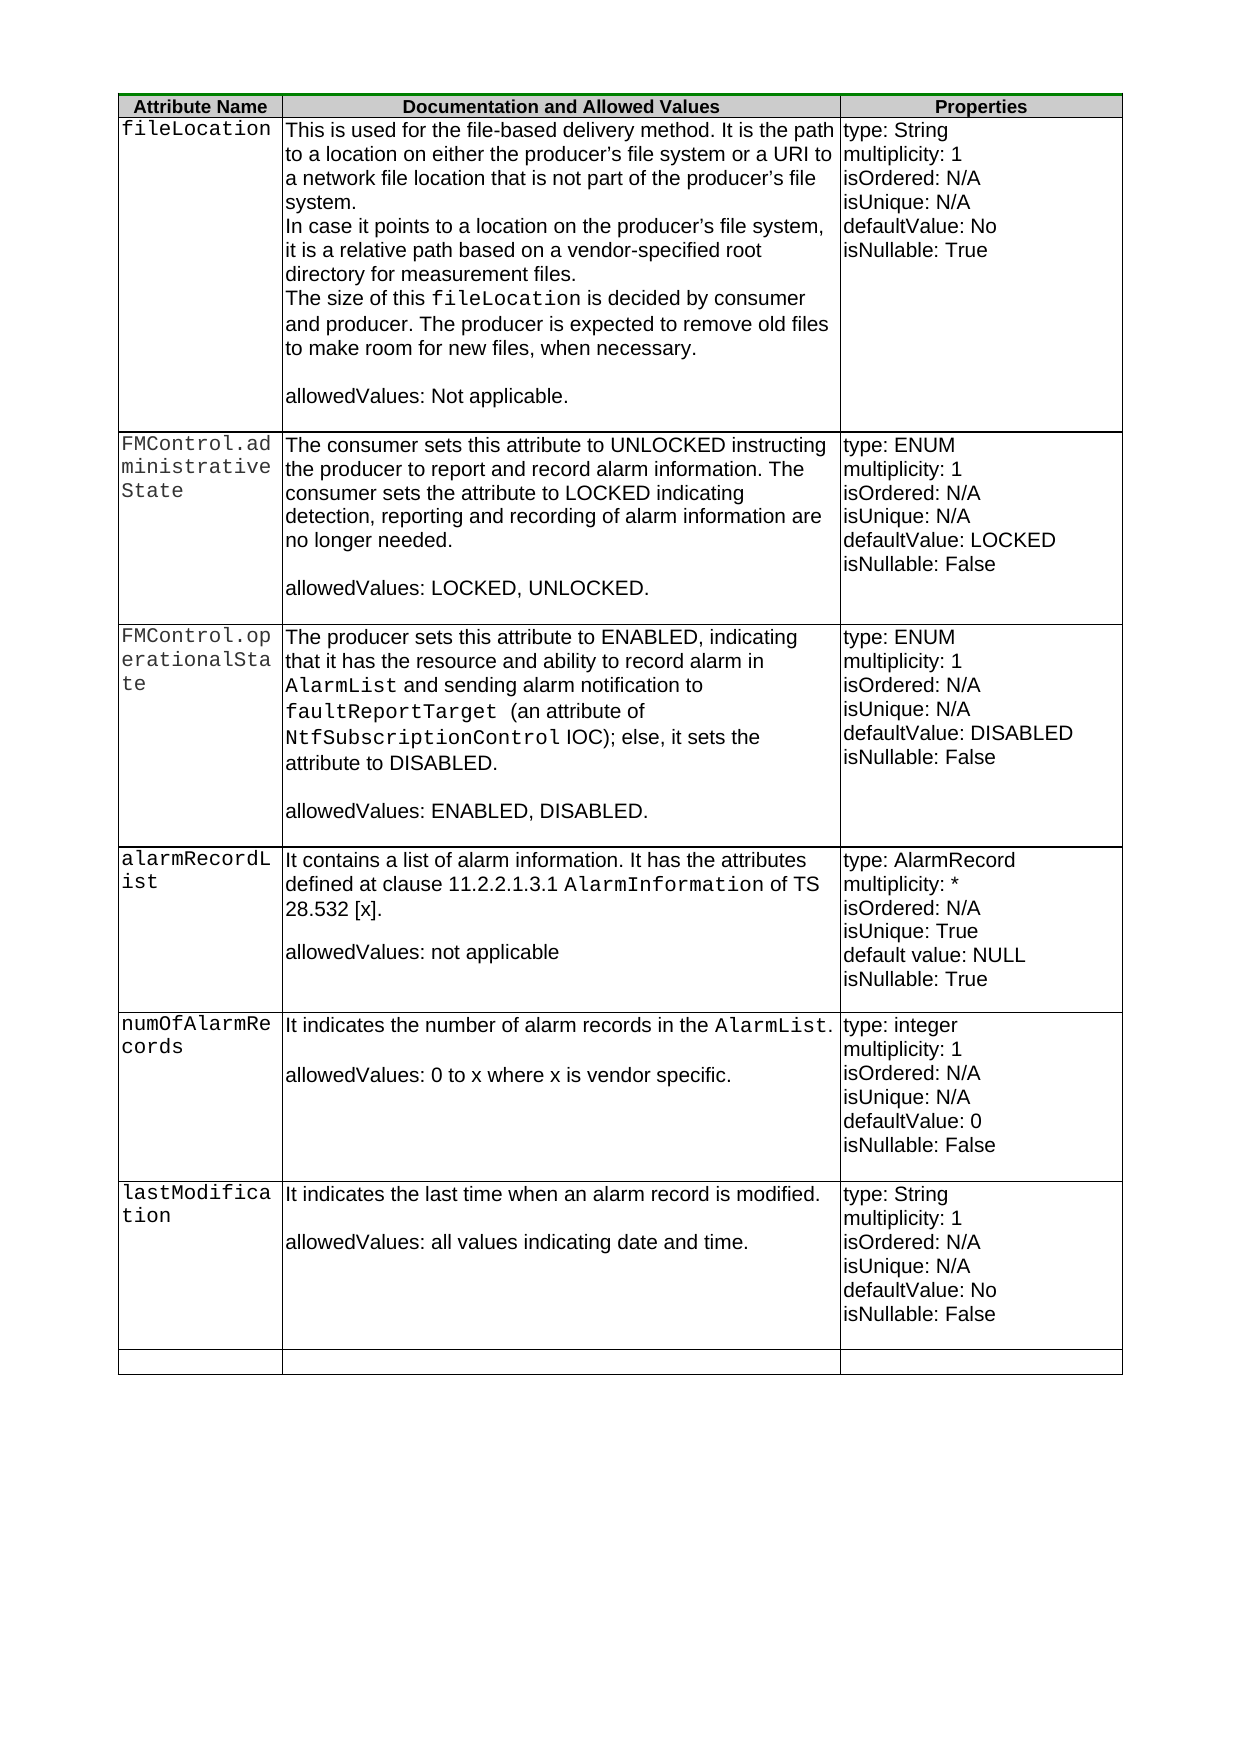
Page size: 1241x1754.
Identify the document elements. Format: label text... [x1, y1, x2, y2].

table_cell [119, 848, 282, 1012]
table_cell [283, 625, 840, 846]
table_cell [841, 625, 1122, 846]
table_cell [119, 433, 282, 624]
table_cell type: String multiplicity: 1 isOrdered: N/A isUnique: N/A defaultValue: No isNullable: True [841, 118, 1122, 431]
table_cell [119, 1350, 282, 1374]
table_cell This is used for the file-based delivery method. It is the path to a location on either the producer’s file system or a URI to a network file location that is not part of the producer’s file system. In case it points to a location on the producer’s file system, it is a relative path based on a vendor-specified root directory for measurement files. The size of this fileLocation is decided by consumer and producer. The producer is expected to remove old files to make room for new files, when necessary. allowedValues: Not applicable. [283, 118, 840, 431]
table_cell [283, 848, 840, 1012]
table_cell [119, 1182, 282, 1349]
table_header Properties [841, 96, 1122, 117]
table_cell [841, 433, 1122, 624]
table_cell [119, 1013, 282, 1181]
table_cell [283, 1350, 840, 1374]
table_cell [119, 625, 282, 846]
table_cell [283, 1182, 840, 1349]
table_cell [841, 1013, 1122, 1181]
table_cell [283, 433, 840, 624]
table_cell fileLocation [119, 118, 282, 431]
table_cell [283, 1013, 840, 1181]
table_cell [841, 848, 1122, 1012]
table_header Attribute Name [119, 96, 282, 117]
table_cell [841, 1350, 1122, 1374]
table_header Documentation and Allowed Values [283, 96, 840, 117]
table_cell [841, 1182, 1122, 1349]
